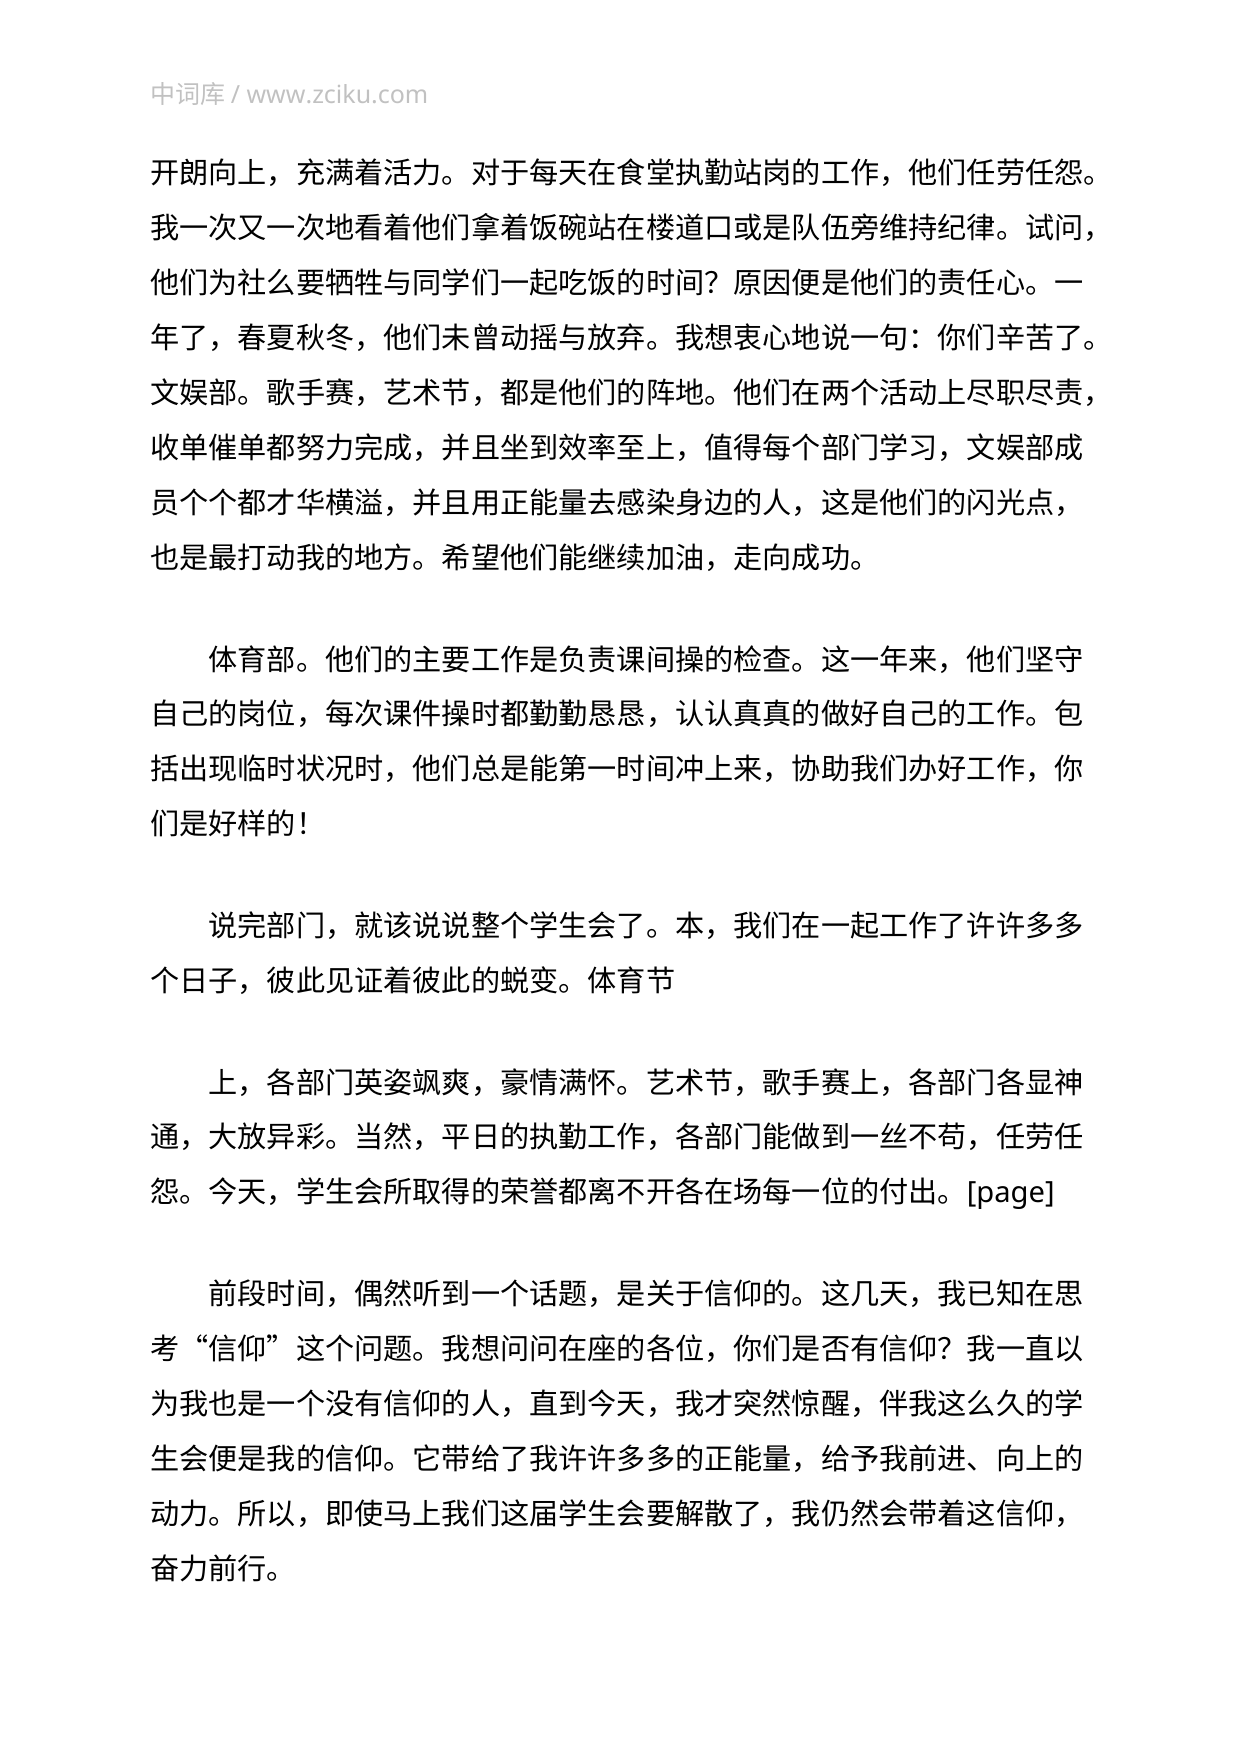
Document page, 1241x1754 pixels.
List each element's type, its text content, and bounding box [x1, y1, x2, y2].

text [150, 150, 1090, 577]
text 体育部。他们的主要工作是负责课间操的检查。这一年来，他们坚守自己的岗位，每次课件操时都勤勤恳恳，认认真真的做好自己的工作。包括出现临时状况时，他们总是能第一时间冲上来，协助我们办好工作，你们是好样的！ [150, 636, 1090, 843]
text 前段时间，偶然听到一个话题，是关于信仰的。这几天，我已知在思考“信仰”这个问题。我想问问在座的各位，你们是否有信仰？我一直以为我也是一个没有信仰的人，直到今天，我才突然惊醒，伴我这么久的学生会便是我的信仰。它带给了我许许多多的正能量，给予我前进、向上的动力。所以，即使马上我们这届学生会要解散了，我仍然会带着这信仰，奋力前行。 [150, 1271, 1090, 1588]
text 上，各部门英姿飒爽，豪情满怀。艺术节，歌手赛上，各部门各显神通，大放异彩。当然，平日的执勤工作，各部门能做到一丝不苟，任劳任怨。今天，学生会所取得的荣誉都离不开各在场每一位的付出。[page] [150, 1059, 1090, 1211]
text 说完部门，就该说说整个学生会了。本，我们在一起工作了许许多多个日子，彼此见证着彼此的蜕变。体育节 [150, 902, 1090, 1000]
